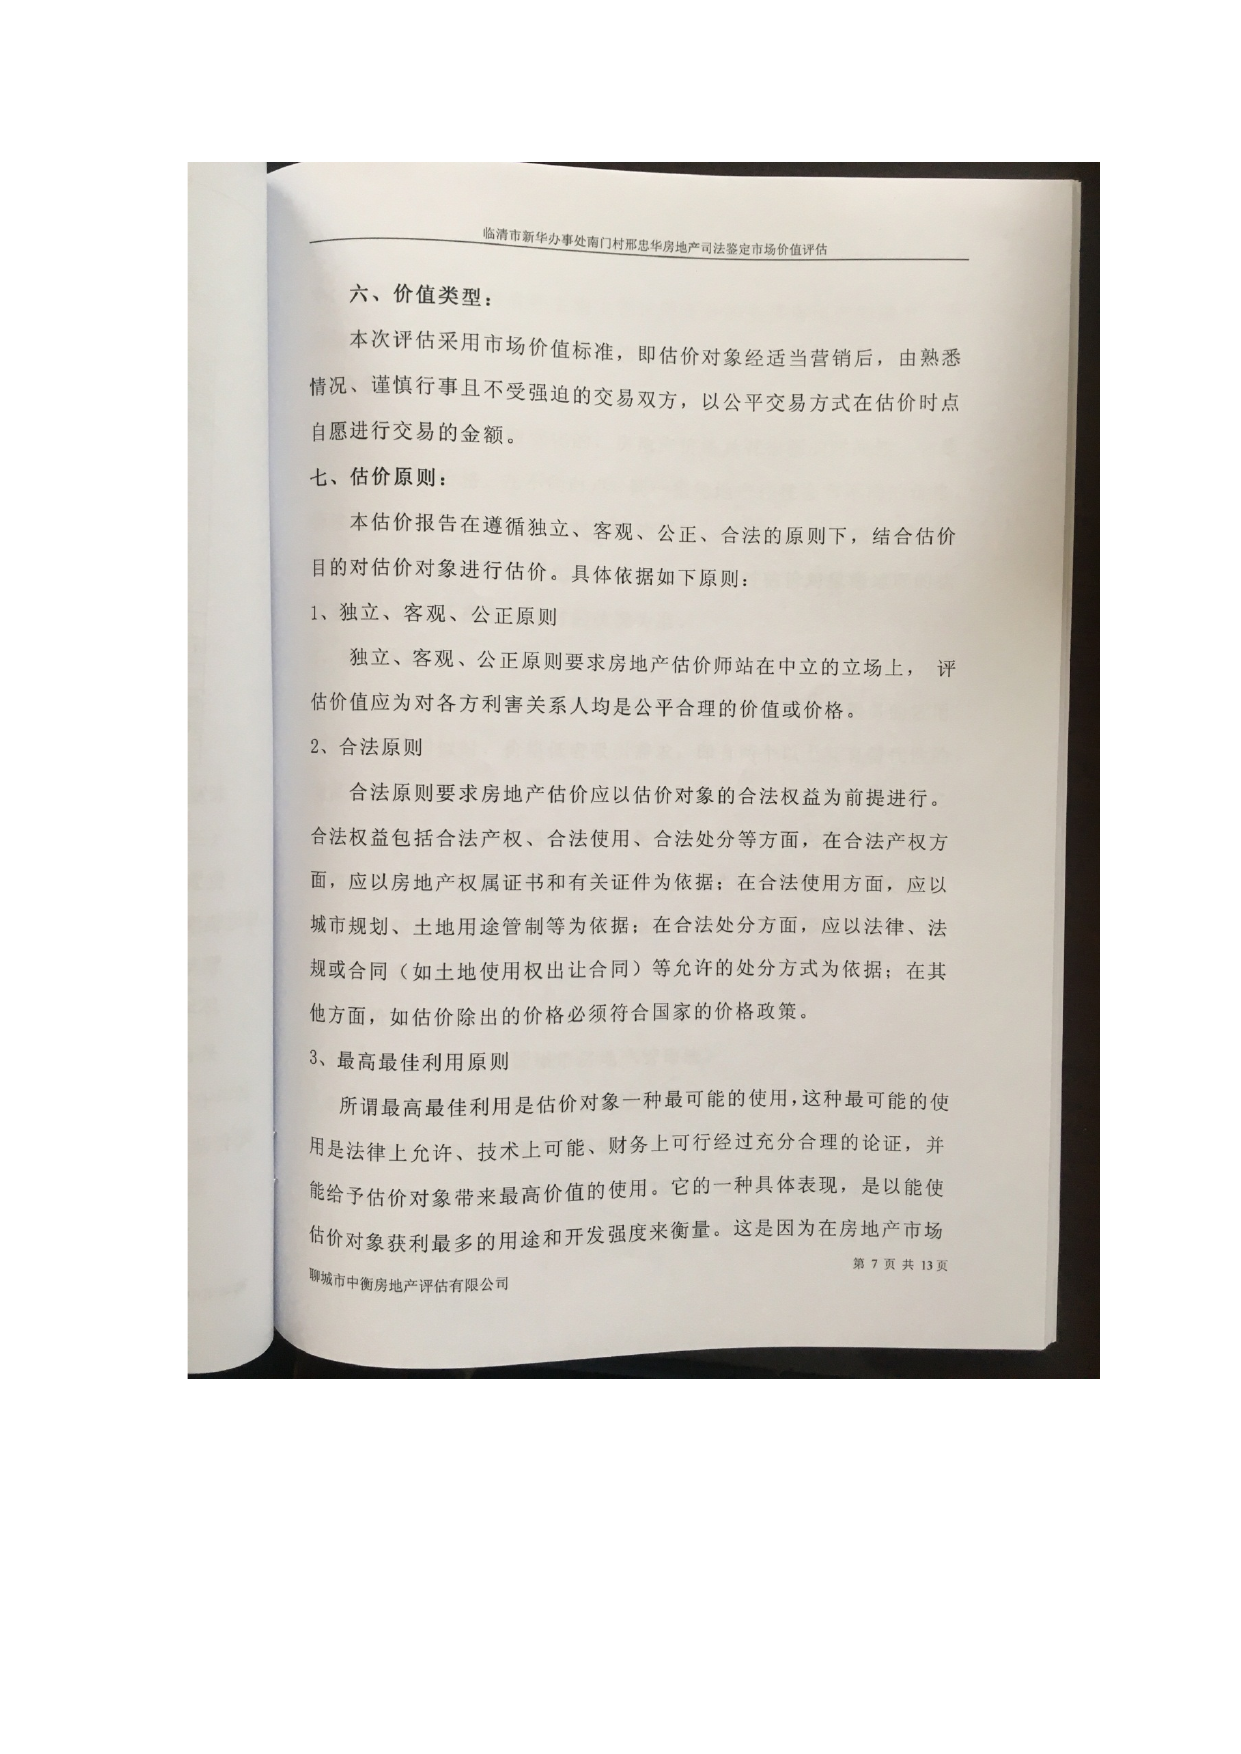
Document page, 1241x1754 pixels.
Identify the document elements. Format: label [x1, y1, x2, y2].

picture [187, 162, 1100, 1379]
